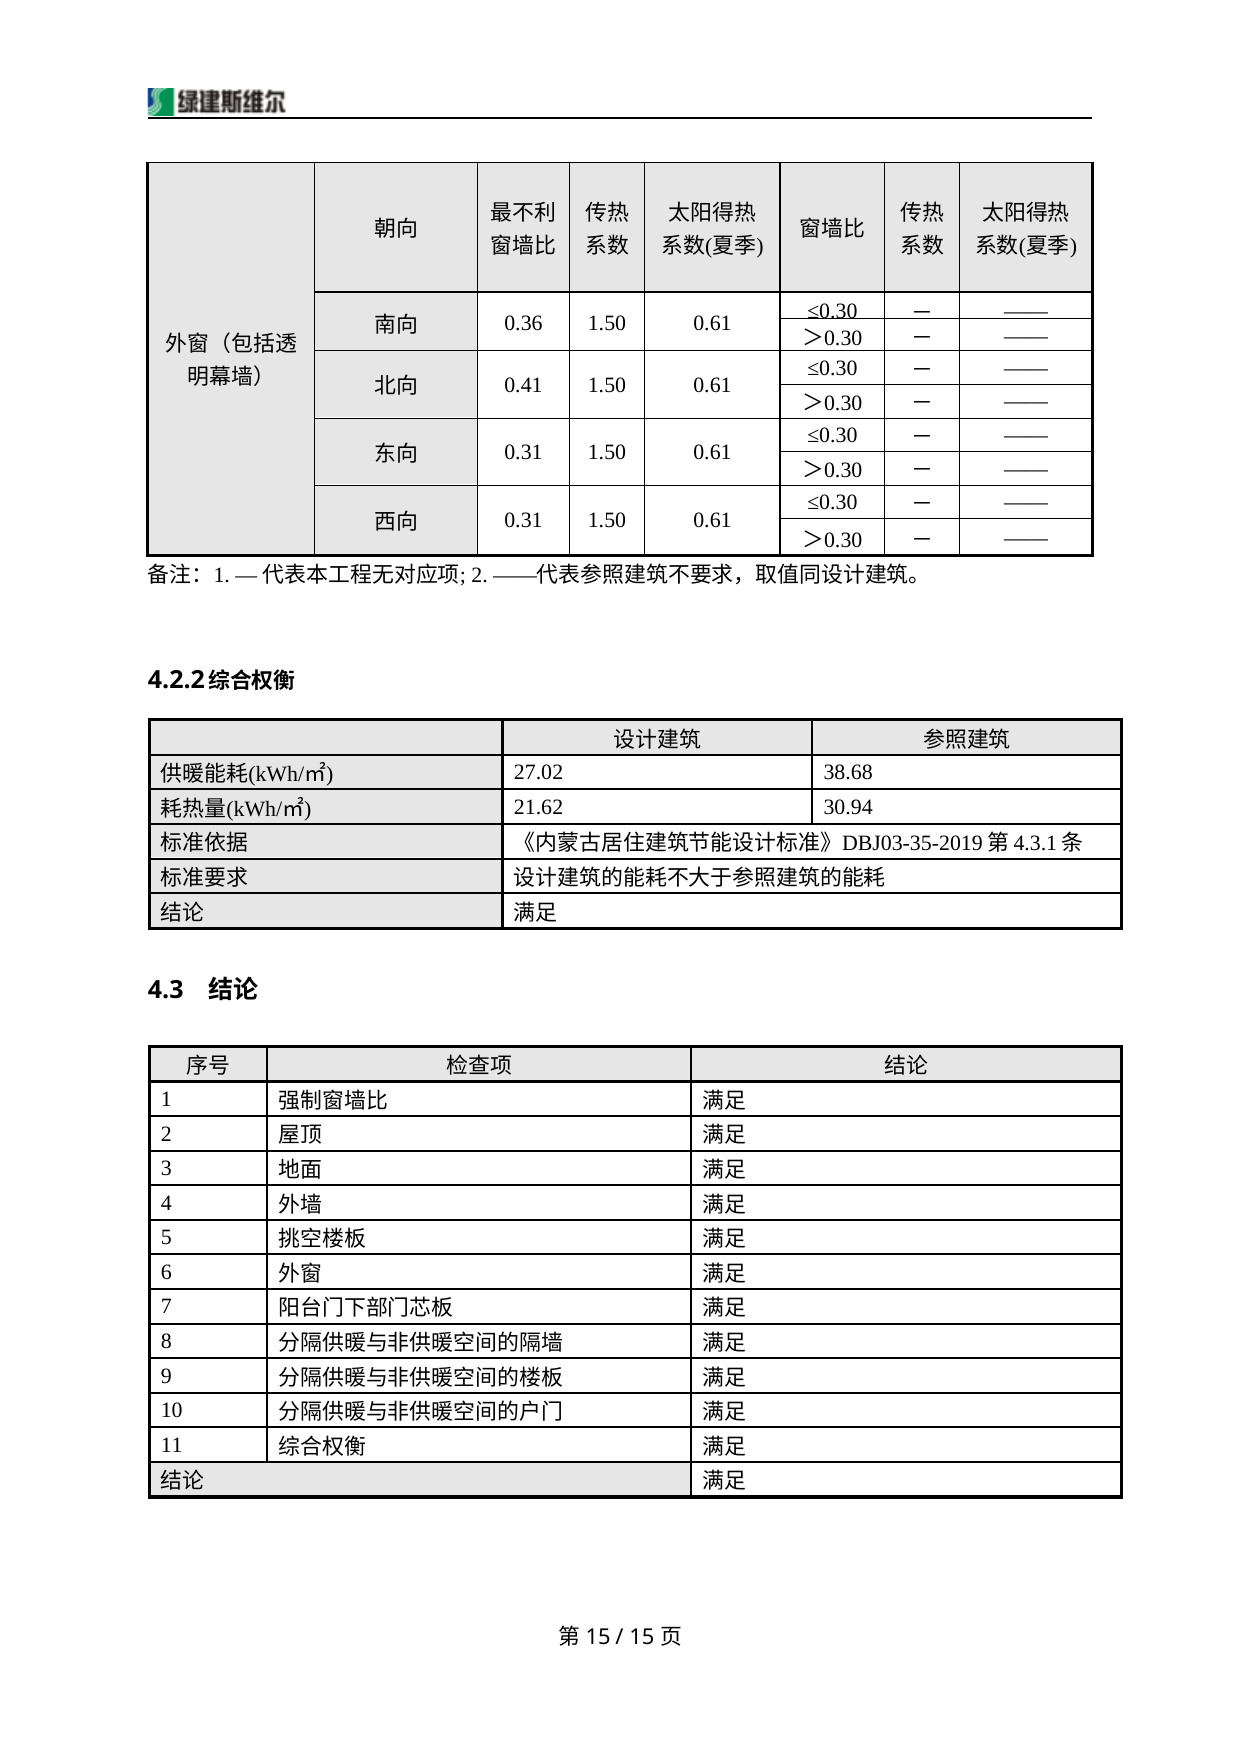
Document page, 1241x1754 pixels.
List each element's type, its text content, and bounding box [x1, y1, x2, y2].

table_cell 0.61 [645, 486, 779, 554]
table_cell 强制窗墙比 [268, 1083, 690, 1115]
table_cell ＞0.30 [781, 452, 884, 484]
table_header 结论 [692, 1048, 1120, 1080]
table_header 参照建筑 [813, 721, 1120, 754]
table_cell 标准依据 [151, 825, 501, 857]
table_cell 满足 [692, 1290, 1120, 1322]
table_cell 10 [151, 1394, 266, 1426]
table_cell 11 [151, 1428, 266, 1461]
table_cell 满足 [504, 894, 1120, 927]
table_cell —— [960, 293, 1091, 318]
table_cell 满足 [692, 1152, 1120, 1184]
table_cell 1 [151, 1083, 266, 1115]
table_cell － [885, 351, 959, 384]
table_cell 1.50 [570, 486, 644, 554]
table_cell － [885, 419, 959, 451]
table_cell 1.50 [570, 419, 644, 484]
table_cell 东向 [315, 419, 477, 484]
table_cell 满足 [692, 1394, 1120, 1426]
table_header 检查项 [268, 1048, 690, 1080]
table_cell 6 [151, 1255, 266, 1288]
table_cell 标准要求 [151, 860, 501, 892]
table_cell 结论 [151, 1463, 690, 1495]
table_cell —— [960, 519, 1091, 554]
table_cell 0.61 [645, 293, 779, 350]
table_cell 满足 [692, 1117, 1120, 1149]
table_cell ≤0.30 [781, 351, 884, 384]
table_cell 地面 [268, 1152, 690, 1184]
text 备注：1. — 代表本工程无对应项; 2. ——代表参照建筑不要求，取值同设计建筑。 [148, 557, 1092, 589]
table_cell 供暖能耗(kWh/㎡) [151, 756, 501, 788]
table_cell 耗热量(kWh/㎡) [151, 790, 501, 823]
table_cell 0.41 [478, 351, 569, 417]
table_cell 0.31 [478, 419, 569, 484]
table_cell － [885, 319, 959, 350]
table_cell 《内蒙古居住建筑节能设计标准》DBJ03-35-2019第4.3.1条 [504, 825, 1120, 857]
table_cell 结论 [151, 894, 501, 927]
table_cell ＞0.30 [781, 385, 884, 417]
table_cell 1.50 [570, 293, 644, 350]
table_cell 21.62 [504, 790, 811, 823]
table_cell 30.94 [813, 790, 1120, 823]
table_cell 阳台门下部门芯板 [268, 1290, 690, 1322]
table_cell 设计建筑的能耗不大于参照建筑的能耗 [504, 860, 1120, 892]
table_cell 3 [151, 1152, 266, 1184]
table_cell 9 [151, 1359, 266, 1392]
table_cell —— [960, 385, 1091, 417]
table_cell ＞0.30 [781, 319, 884, 350]
table_cell 南向 [315, 293, 477, 350]
table_header 设计建筑 [504, 721, 811, 754]
table_header [151, 721, 501, 754]
table_cell 太阳得热 系数(夏季) [645, 163, 779, 291]
table_cell 朝向 [315, 163, 477, 291]
table_cell 8 [151, 1325, 266, 1357]
table_cell 外墙 [268, 1186, 690, 1219]
subtitle 结论 [148, 955, 1092, 1020]
table_cell 分隔供暖与非供暖空间的户门 [268, 1394, 690, 1426]
table_cell 满足 [692, 1186, 1120, 1219]
table_cell 满足 [692, 1083, 1120, 1115]
subtitle 综合权衡 [148, 647, 1092, 712]
table_cell 屋顶 [268, 1117, 690, 1149]
table_cell 7 [151, 1290, 266, 1322]
table_cell —— [960, 351, 1091, 384]
table_cell 27.02 [504, 756, 811, 788]
table_cell 0.61 [645, 351, 779, 417]
table_cell —— [960, 452, 1091, 484]
table_cell 5 [151, 1221, 266, 1253]
table_cell － [885, 452, 959, 484]
table_cell 满足 [692, 1359, 1120, 1392]
table_cell 北向 [315, 351, 477, 417]
table_cell 2 [151, 1117, 266, 1149]
table_cell —— [960, 419, 1091, 451]
table_cell 外窗（包括透明幕墙） [149, 163, 314, 554]
table_cell 综合权衡 [268, 1428, 690, 1461]
table_cell 挑空楼板 [268, 1221, 690, 1253]
table_cell 分隔供暖与非供暖空间的楼板 [268, 1359, 690, 1392]
table_cell 0.36 [478, 293, 569, 350]
table_cell 满足 [692, 1221, 1120, 1253]
table_cell － [885, 519, 959, 554]
table_cell 太阳得热 系数(夏季) [960, 163, 1091, 291]
table_cell —— [960, 486, 1091, 518]
table_cell 满足 [692, 1463, 1120, 1495]
table_cell 最不利窗墙比 [478, 163, 569, 291]
table_cell 满足 [692, 1255, 1120, 1288]
table_cell 满足 [692, 1428, 1120, 1461]
table_cell － [885, 486, 959, 518]
table_cell 窗墙比 [781, 163, 884, 291]
table_cell 38.68 [813, 756, 1120, 788]
table_cell 西向 [315, 486, 477, 554]
table_cell ≤0.30 [781, 486, 884, 518]
table_cell ≤0.30 [781, 293, 884, 318]
table_cell 4 [151, 1186, 266, 1219]
table_cell —— [960, 319, 1091, 350]
table_header 序号 [151, 1048, 266, 1080]
table_cell － [885, 385, 959, 417]
table_cell 传热 系数 [885, 163, 959, 291]
table_cell 传热 系数 [570, 163, 644, 291]
table_cell 满足 [692, 1325, 1120, 1357]
table_cell 分隔供暖与非供暖空间的隔墙 [268, 1325, 690, 1357]
table_cell ≤0.30 [781, 419, 884, 451]
table_cell 0.61 [645, 419, 779, 484]
table_cell 1.50 [570, 351, 644, 417]
table_cell － [885, 293, 959, 318]
table_cell 外窗 [268, 1255, 690, 1288]
picture [147, 88, 289, 116]
table_cell ＞0.30 [781, 519, 884, 554]
table_cell 0.31 [478, 486, 569, 554]
